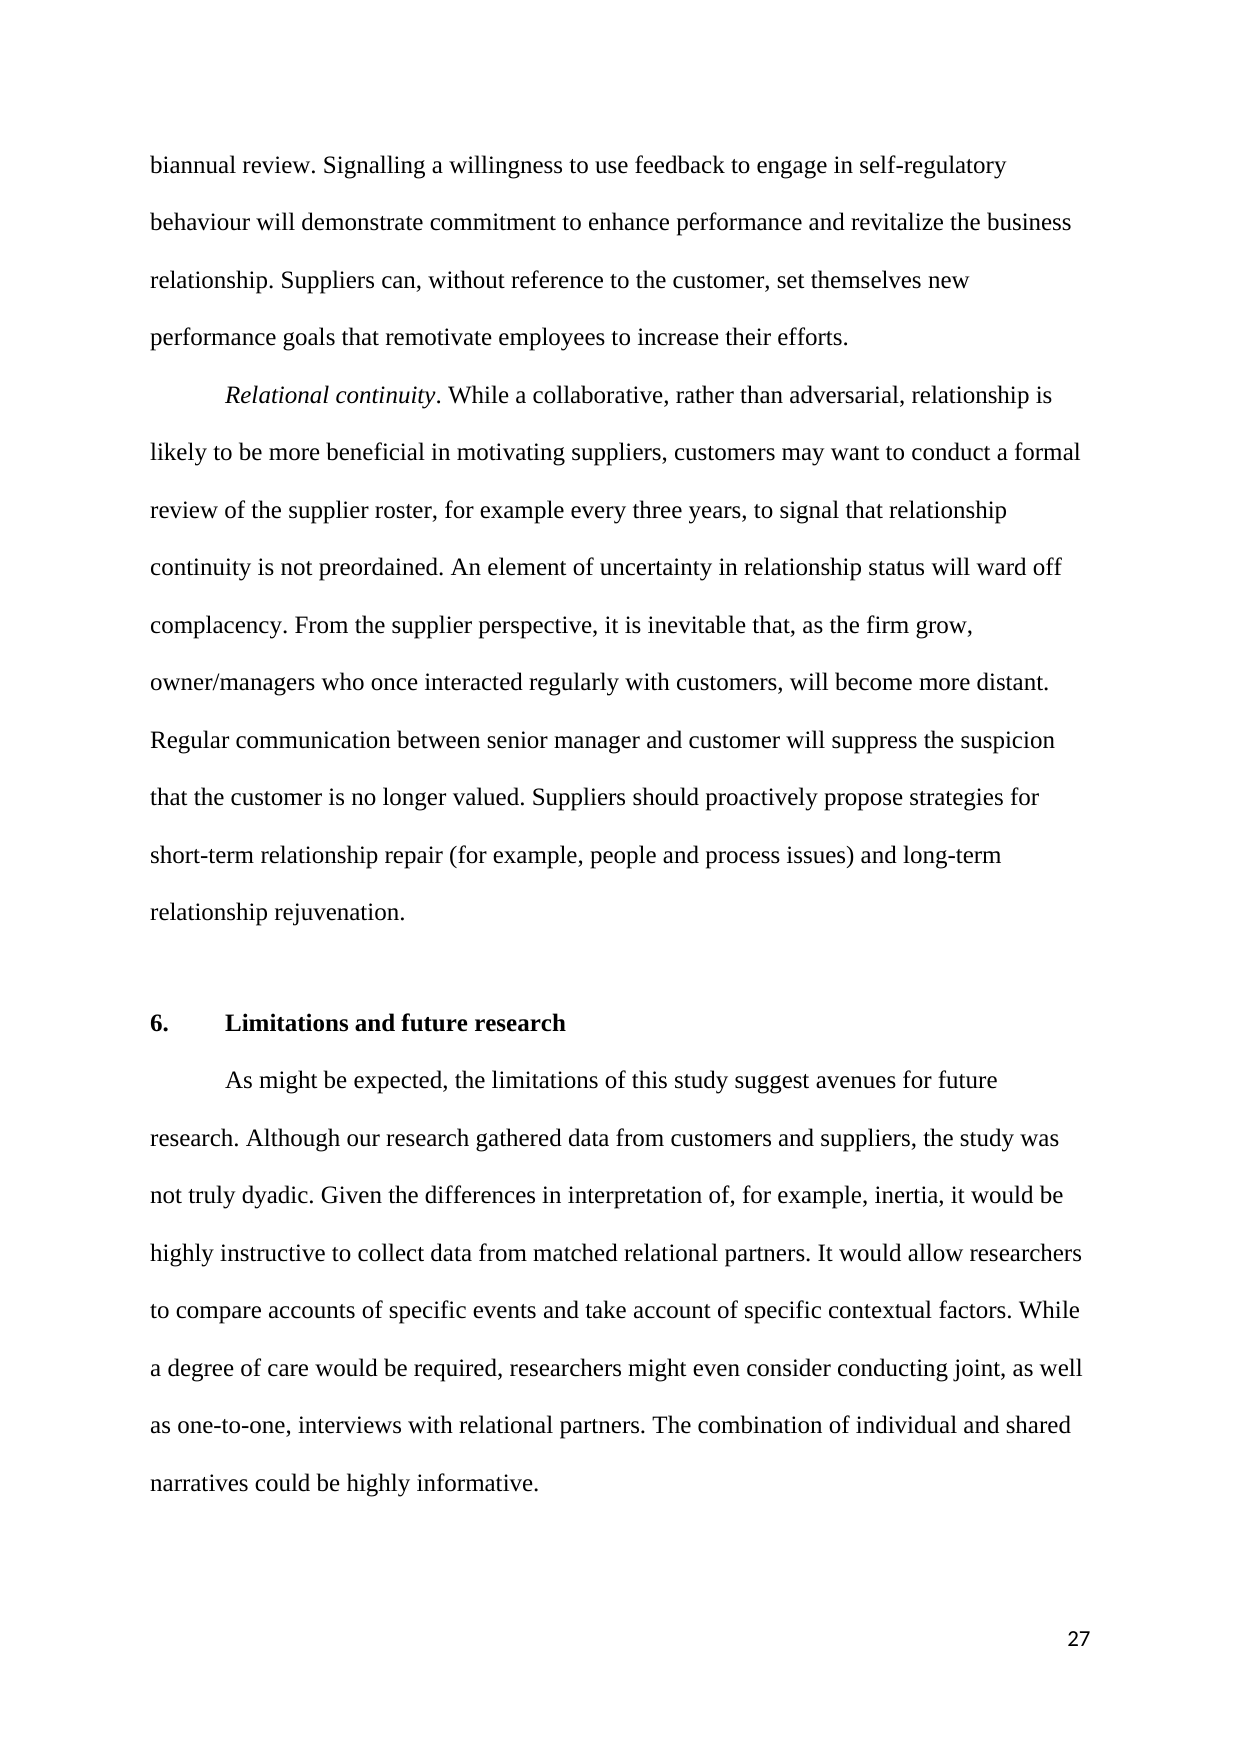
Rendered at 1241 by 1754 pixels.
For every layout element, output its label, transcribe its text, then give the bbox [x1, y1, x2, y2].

list Limitations and future research [150, 1008, 1090, 1036]
list Relational continuity. While a collaborative, rather than adversarial, relationship is likely to be more beneficial in motivating suppliers, customers may want to conduct a formal review of the supplier roster, for example every three years, to signal that relationship continuity is not preordained. An element of uncertainty in relationship status will ward off complacency. From the supplier perspective, it is inevitable that, as the firm grow, owner/managers who once interacted regularly with customers, will become more distant. Regular communication between senior manager and customer will suppress the suspicion that the customer is no longer valued. Suppliers should proactively propose strategies for short-term relationship repair (for example, people and process issues) and long-term relationship rejuvenation. [150, 380, 1090, 926]
text As might be expected, the limitations of this study suggest avenues for future research. Although our research gathered data from customers and suppliers, the study was not truly dyadic. Given the differences in interpretation of, for example, inertia, it would be highly instructive to collect data from matched relational partners. It would allow researchers to compare accounts of specific events and take account of specific contextual factors. While a degree of care would be required, researchers might even consider conducting joint, as well as one-to-one, interviews with relational partners. The combination of individual and shared narratives could be highly informative. [150, 1065, 1090, 1496]
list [150, 150, 1090, 351]
